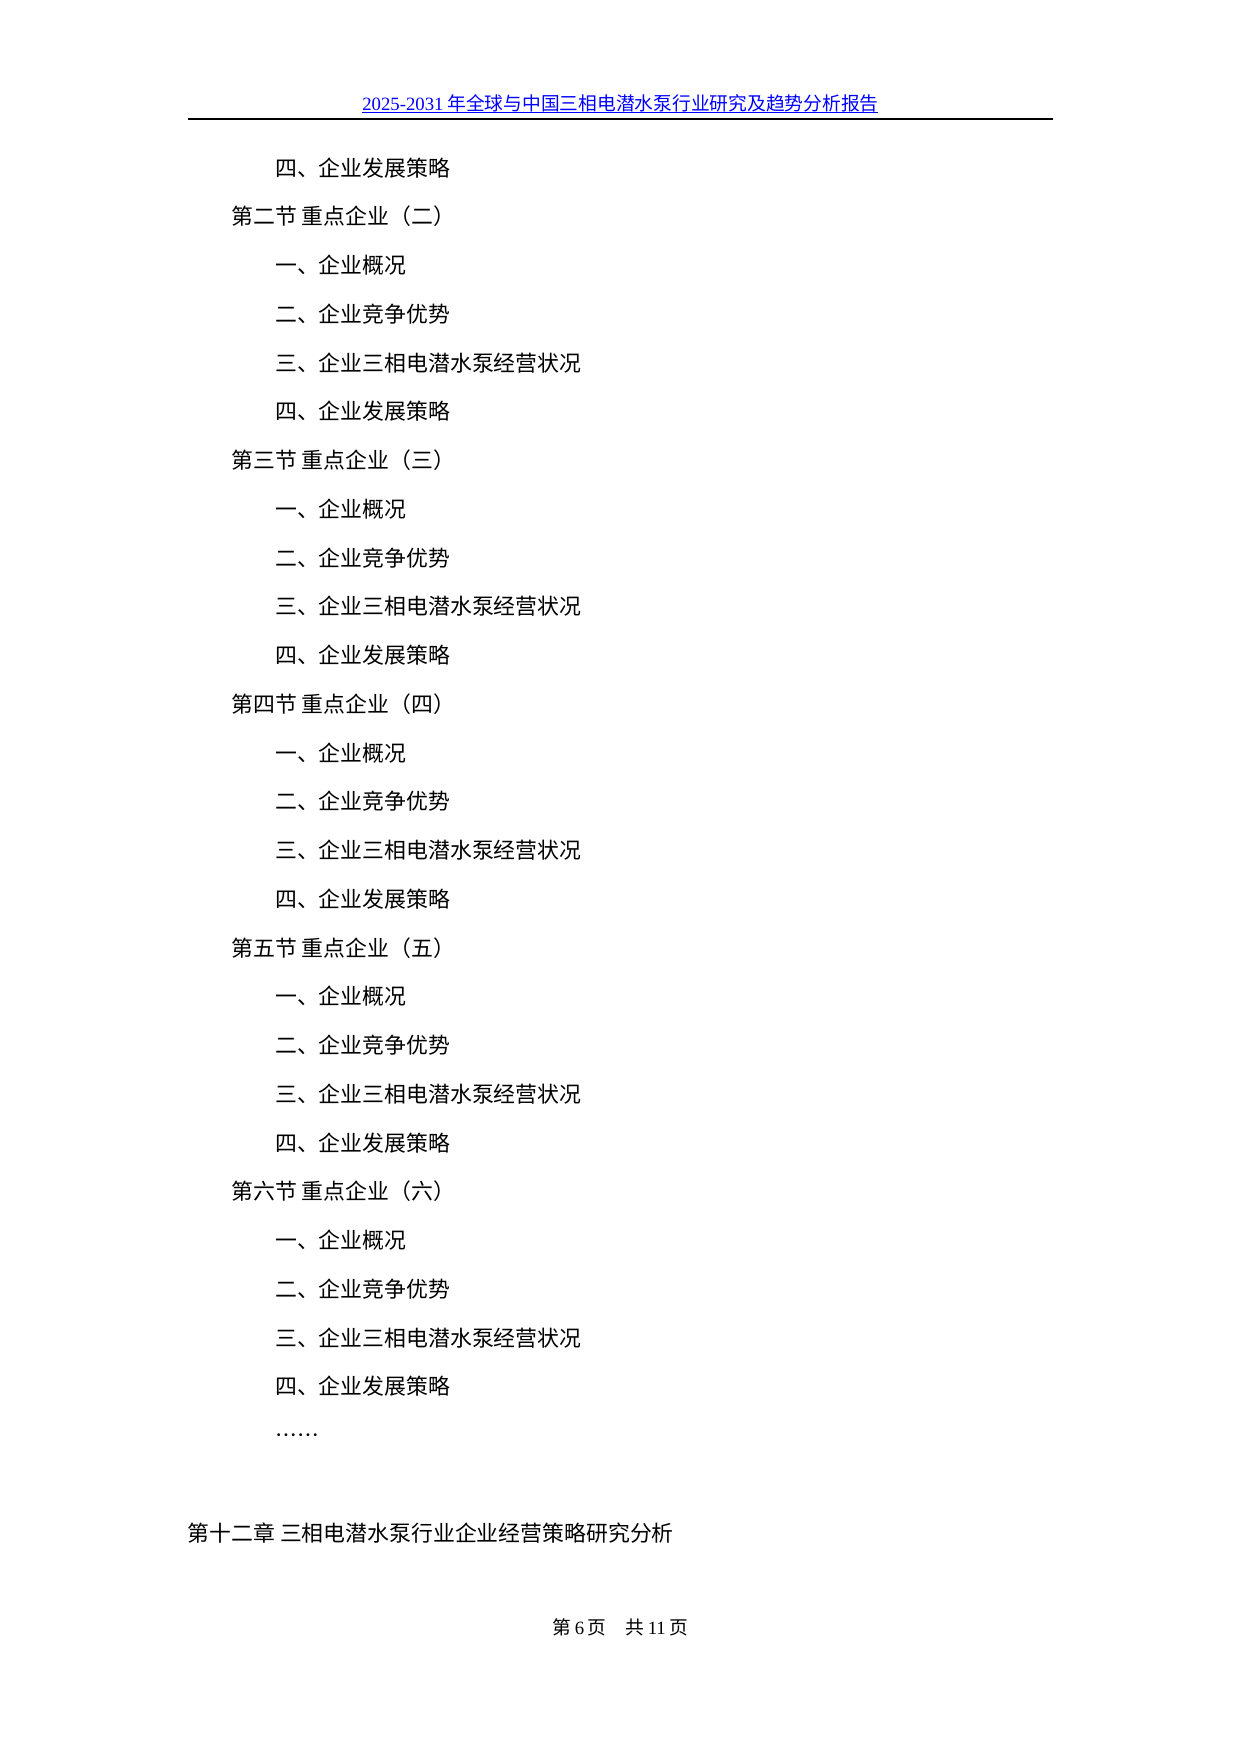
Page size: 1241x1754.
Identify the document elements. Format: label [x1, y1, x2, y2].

text [187, 150, 1053, 1548]
